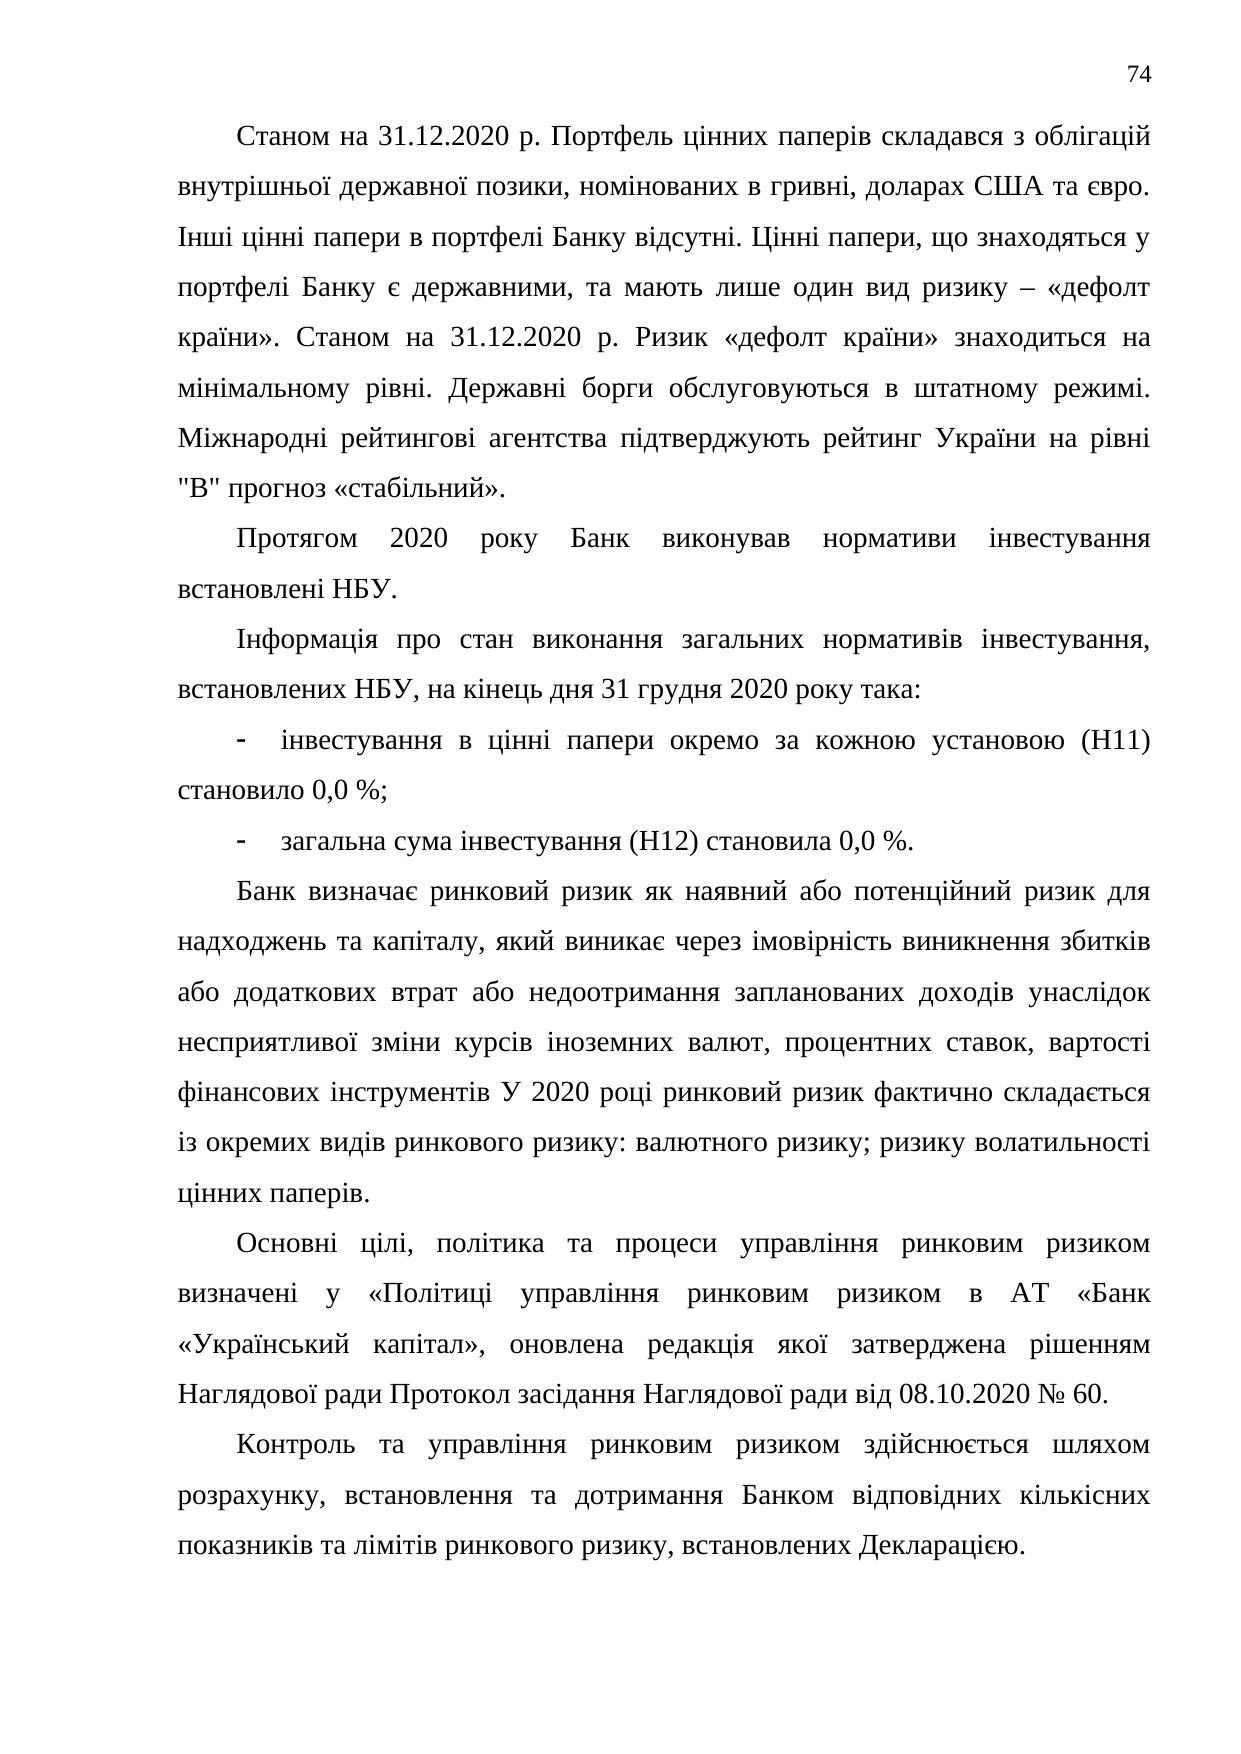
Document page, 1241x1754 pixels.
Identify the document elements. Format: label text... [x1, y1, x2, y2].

text Протягом 2020 року Банк виконував нормативи інвестування встановлені НБУ. [177, 521, 1152, 604]
list інвестування в цінні папери окремо за кожною установою (Н11) становило 0,0 %; [177, 722, 1152, 806]
text Інформація про стан виконання загальних нормативів інвестування, встановлених НБУ, на кінець дня 31 грудня 2020 року така: [177, 621, 1152, 705]
list Банк визначає ринковий ризик як наявний або потенційний ризик для надходжень та капіталу, який виникає через імовірність виникнення збитків або додаткових втрат або недоотримання запланованих доходів унаслідок несприятливої зміни курсів іноземних валют, процентних ставок, вартості фінансових інструментів У 2020 році ринковий ризик фактично складається із окремих видів ринкового ризику: валютного ризику; ризику волатильності цінних паперів. [177, 873, 1152, 1208]
list загальна сума інвестування (Н12) становила 0,0 %. [177, 823, 1152, 856]
list Основні цілі, політика та процеси управління ринковим ризиком визначені у «Політиці управління ринковим ризиком в АТ «Банк «Український капітал», оновлена редакція якої затверджена рішенням Наглядової ради Протокол засідання Наглядової ради від 08.10.2020 № 60. [177, 1225, 1152, 1410]
text Станом на 31.12.2020 р. Портфель цінних паперів складався з облігацій внутрішньої державної позики, номінованих в гривні, доларах США та євро. Інші цінні папери в портфелі Банку відсутні. Цінні папери, що знаходяться у портфелі Банку є державними, та мають лише один вид ризику – «дефолт країни». Станом на 31.12.2020 р. Ризик «дефолт країни» знаходиться на мінімальному рівні. Державні борги обслуговуються в штатному режимі. Міжнародні рейтингові агентства підтверджують рейтинг України на рівні "B" прогноз «стабільний». [177, 118, 1152, 504]
list Контроль та управління ринковим ризиком здійснюється шляхом розрахунку, встановлення та дотримання Банком відповідних кількісних показників та лімітів ринкового ризику, встановлених Декларацією. [177, 1426, 1152, 1561]
